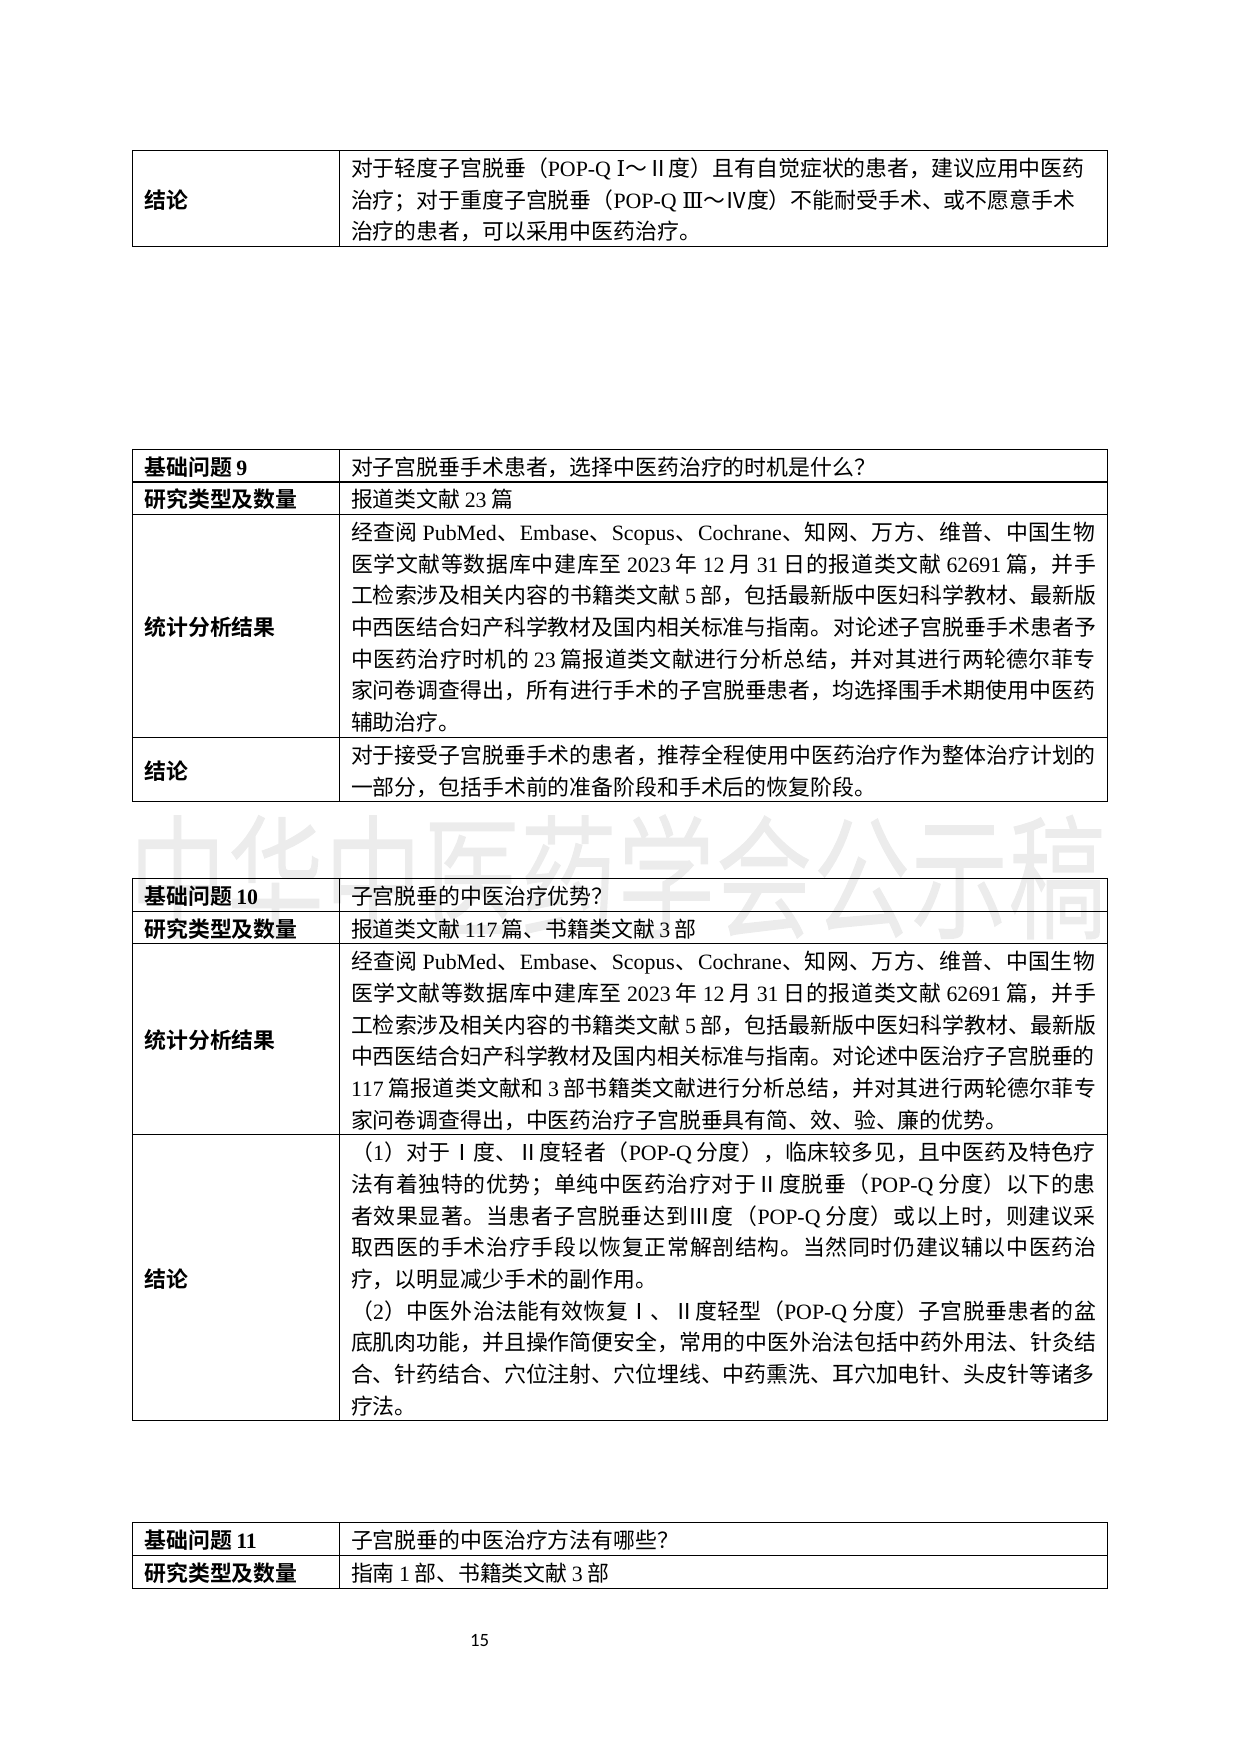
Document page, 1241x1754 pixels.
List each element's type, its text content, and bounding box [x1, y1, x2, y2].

table_cell 报道类文献117篇、书籍类文献3部 [340, 912, 1107, 943]
table_cell 经查阅PubMed、Embase、Scopus、Cochrane、知网、万方、维普、中国生物医学文献等数据库中建库至2023年12月31日的报道类文献62691篇，并手工检索涉及相关内容的书籍类文献5部，包括最新版中医妇科学教材、最新版中西医结合妇产科学教材及国内相关标准与指南。对论述子宫脱垂手术患者予中医药治疗时机的23篇报道类文献进行分析总结，并对其进行两轮德尔菲专家问卷调查得出，所有进行手术的子宫脱垂患者，均选择围手术期使用中医药辅助治疗。 [340, 515, 1107, 737]
table_cell 指南1部、书籍类文献3部 [340, 1556, 1107, 1588]
table_cell 研究类型及数量 [133, 1556, 339, 1588]
table_cell 对于轻度子宫脱垂（POP-Q Ⅰ～Ⅱ度）且有自觉症状的患者，建议应用中医药治疗；对于重度子宫脱垂（POP-Q Ⅲ～Ⅳ度）不能耐受手术、或不愿意手术治疗的患者，可以采用中医药治疗。 [340, 151, 1107, 246]
table_header 基础问题11 [133, 1523, 339, 1555]
table_header 基础问题10 [133, 879, 339, 911]
table_cell 对于接受子宫脱垂手术的患者，推荐全程使用中医药治疗作为整体治疗计划的一部分，包括手术前的准备阶段和手术后的恢复阶段。 [340, 738, 1107, 801]
table_header 子宫脱垂的中医治疗优势？ [340, 879, 1107, 911]
table_cell 研究类型及数量 [133, 912, 339, 943]
table_cell 结论 [133, 738, 339, 801]
table_cell 结论 [133, 151, 339, 246]
table_cell 统计分析结果 [133, 944, 339, 1134]
table_header 基础问题9 [133, 450, 339, 481]
table_cell 研究类型及数量 [133, 483, 339, 514]
table_cell 统计分析结果 [133, 515, 339, 737]
table_cell 经查阅PubMed、Embase、Scopus、Cochrane、知网、万方、维普、中国生物医学文献等数据库中建库至2023年12月31日的报道类文献62691篇，并手工检索涉及相关内容的书籍类文献5部，包括最新版中医妇科学教材、最新版中西医结合妇产科学教材及国内相关标准与指南。对论述中医治疗子宫脱垂的117篇报道类文献和3部书籍类文献进行分析总结，并对其进行两轮德尔菲专家问卷调查得出，中医药治疗子宫脱垂具有简、效、验、廉的优势。 [340, 944, 1107, 1134]
table_cell （1）对于Ⅰ度、Ⅱ度轻者（POP-Q分度），临床较多见，且中医药及特色疗法有着独特的优势；单纯中医药治疗对于Ⅱ度脱垂（POP-Q分度）以下的患者效果显著。当患者子宫脱垂达到Ⅲ度（POP-Q分度）或以上时，则建议采取西医的手术治疗手段以恢复正常解剖结构。当然同时仍建议辅以中医药治疗，以明显减少手术的副作用。 （2）中医外治法能有效恢复Ⅰ、Ⅱ度轻型（POP-Q分度）子宫脱垂患者的盆底肌肉功能，并且操作简便安全，常用的中医外治法包括中药外用法、针灸结合、针药结合、穴位注射、穴位埋线、中药熏洗、耳穴加电针、头皮针等诸多疗法。 [340, 1135, 1107, 1420]
table_header 子宫脱垂的中医治疗方法有哪些？ [340, 1523, 1107, 1555]
table_cell 报道类文献23篇 [340, 483, 1107, 514]
table_header 对子宫脱垂手术患者，选择中医药治疗的时机是什么？ [340, 450, 1107, 481]
table_cell 结论 [133, 1135, 339, 1420]
